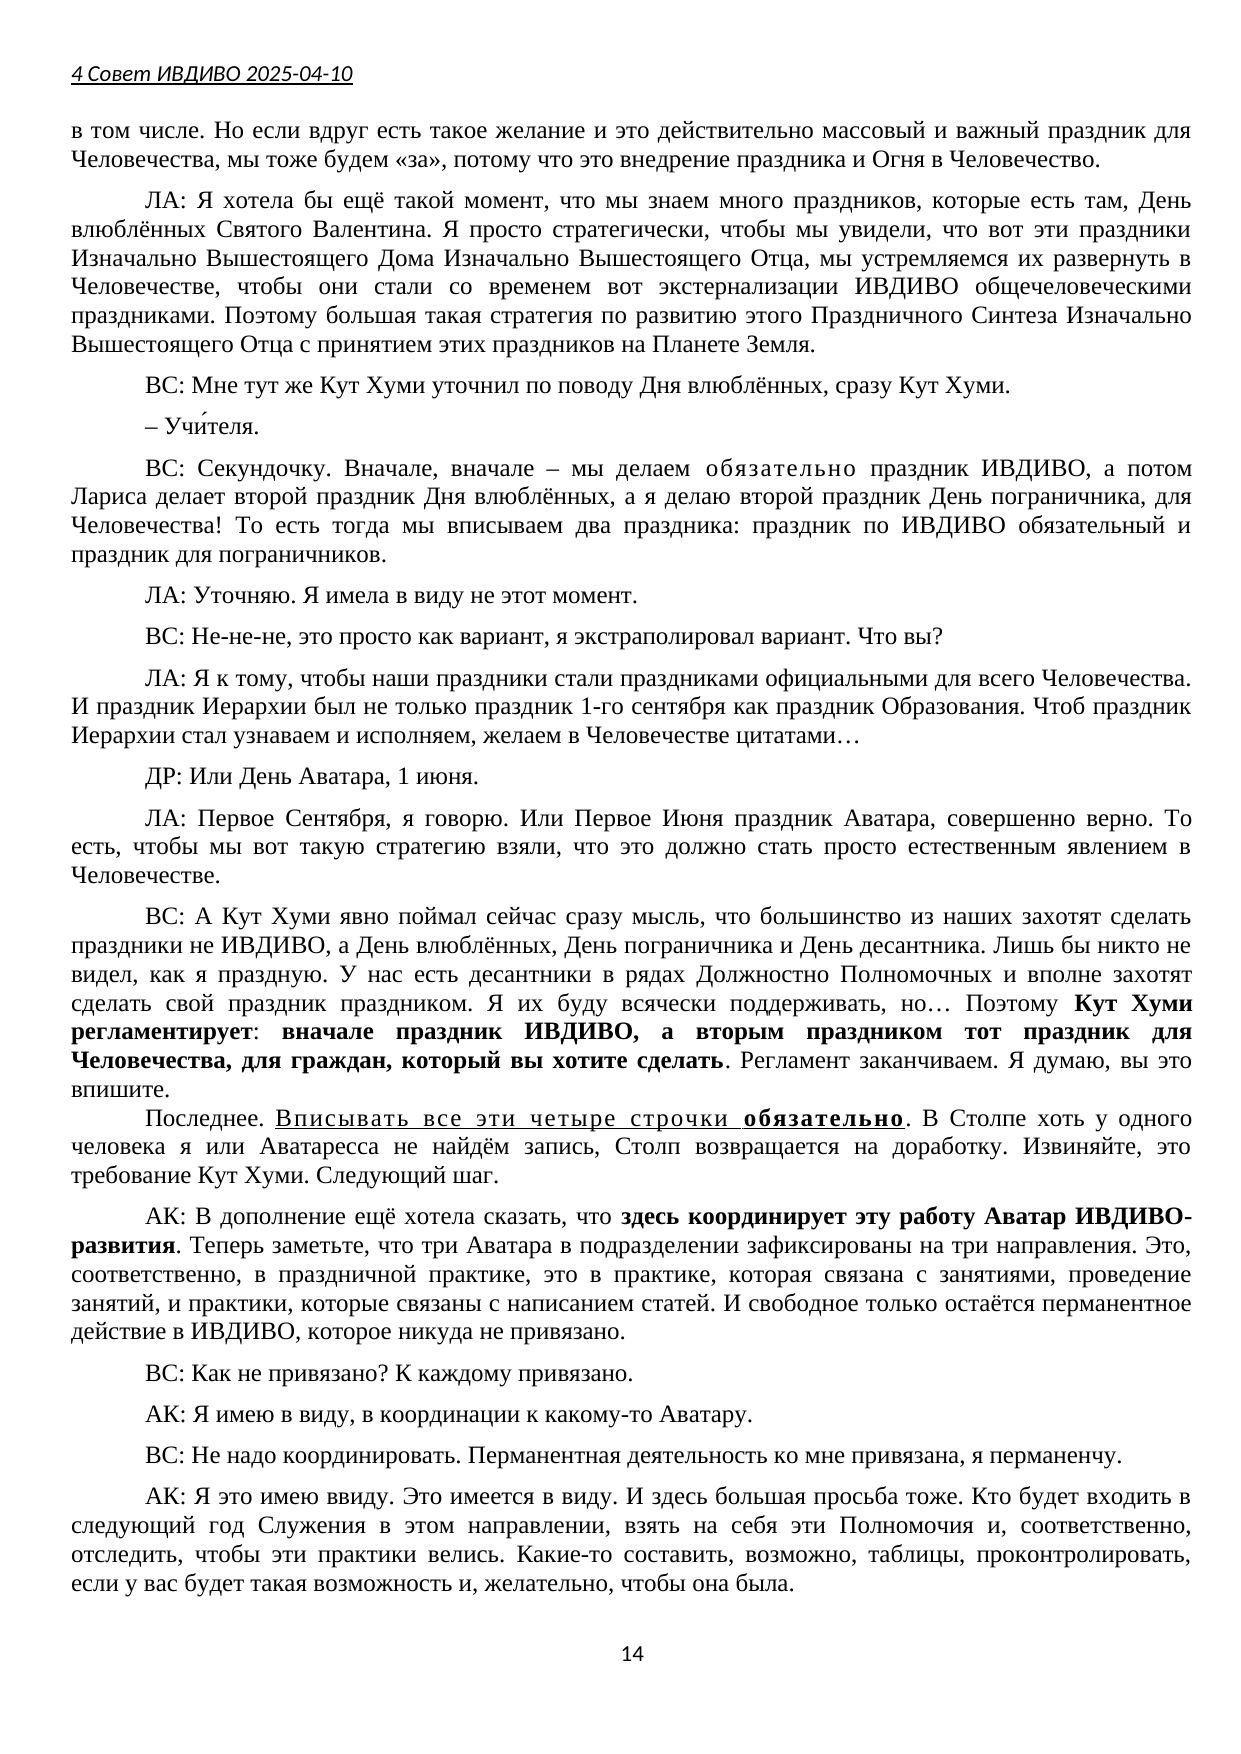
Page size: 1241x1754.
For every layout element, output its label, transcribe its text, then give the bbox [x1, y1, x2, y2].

text Последнее. Вписывать все эти четыре строчки обязательно. В Столпе хоть у одного человека я или Аватаресса не найдём запись, Столп возвращается на доработку. Извиняйте, это требование Кут Хуми. Следующий шаг. [71, 1103, 1193, 1189]
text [71, 115, 1193, 173]
text – Учи́теля. [71, 411, 1193, 440]
text ЛА: Первое Сентября, я говорю. Или Первое Июня праздник Аватара, совершенно верно. То есть, чтобы мы вот такую стратегию взяли, что это должно стать просто естественным явлением в Человечестве. [71, 803, 1193, 889]
text АК: Я имею в виду, в координации к какому-то Аватару. [71, 1399, 1193, 1428]
text ВС: А Кут Хуми явно поймал сейчас сразу мысль, что большинство из наших захотят сделать праздники не ИВДИВО, а День влюблённых, День пограничника и День десантника. Лишь бы никто не видел, как я праздную. У нас есть десантники в рядах Должностно Полномочных и вполне захотят сделать свой праздник праздником. Я их буду всячески поддерживать, но… Поэтому Кут Хуми регламентирует: вначале праздник ИВДИВО, а вторым праздником тот праздник для Человечества, для граждан, который вы хотите сделать. Регламент заканчиваем. Я думаю, вы это впишите. [71, 901, 1193, 1103]
text ЛА: Я к тому, чтобы наши праздники стали праздниками официальными для всего Человечества. И праздник Иерархии был не только праздник 1-го сентября как праздник Образования. Чтоб праздник Иерархии стал узнаваем и исполняем, желаем в Человечестве цитатами… [71, 663, 1193, 749]
text ВС: Не-не-не, это просто как вариант, я экстраполировал вариант. Что вы? [71, 621, 1193, 650]
text АК: В дополнение ещё хотела сказать, что здесь координирует эту работу Аватар ИВДИВО-развития. Теперь заметьте, что три Аватара в подразделении зафиксированы на три направления. Это, соответственно, в праздничной практике, это в практике, которая связана с занятиями, проведение занятий, и практики, которые связаны с написанием статей. И свободное только остаётся перманентное действие в ИВДИВО, которое никуда не привязано. [71, 1201, 1193, 1345]
text ЛА: Я хотела бы ещё такой момент, что мы знаем много праздников, которые есть там, День влюблённых Святого Валентина. Я просто стратегически, чтобы мы увидели, что вот эти праздники Изначально Вышестоящего Дома Изначально Вышестоящего Отца, мы устремляемся их развернуть в Человечестве, чтобы они стали со временем вот экстернализации ИВДИВО общечеловеческими праздниками. Поэтому большая такая стратегия по развитию этого Праздничного Синтеза Изначально Вышестоящего Отца с принятием этих праздников на Планете Земля. [71, 185, 1193, 358]
text ЛА: Уточняю. Я имела в виду не этот момент. [71, 580, 1193, 609]
text АК: Я это имею ввиду. Это имеется в виду. И здесь большая просьба тоже. Кто будет входить в следующий год Служения в этом направлении, взять на себя эти Полномочия и, соответственно, отследить, чтобы эти практики велись. Какие-то составить, возможно, таблицы, проконтролировать, если у вас будет такая возможность и, желательно, чтобы она была. [71, 1481, 1193, 1596]
text ВС: Как не привязано? К каждому привязано. [71, 1358, 1193, 1386]
text ДР: Или День Аватара, 1 июня. [71, 761, 1193, 790]
text ВС: Мне тут же Кут Хуми уточнил по поводу Дня влюблённых, сразу Кут Хуми. [71, 370, 1193, 399]
text ВС: Секундочку. Вначале, вначале – мы делаем обязательно праздник ИВДИВО, а потом Лариса делает второй праздник Дня влюблённых, а я делаю второй праздник День пограничника, для Человечества! То есть тогда мы вписываем два праздника: праздник по ИВДИВО обязательный и праздник для пограничников. [71, 453, 1193, 568]
text ВС: Не надо координировать. Перманентная деятельность ко мне привязана, я перманенчу. [71, 1440, 1193, 1469]
